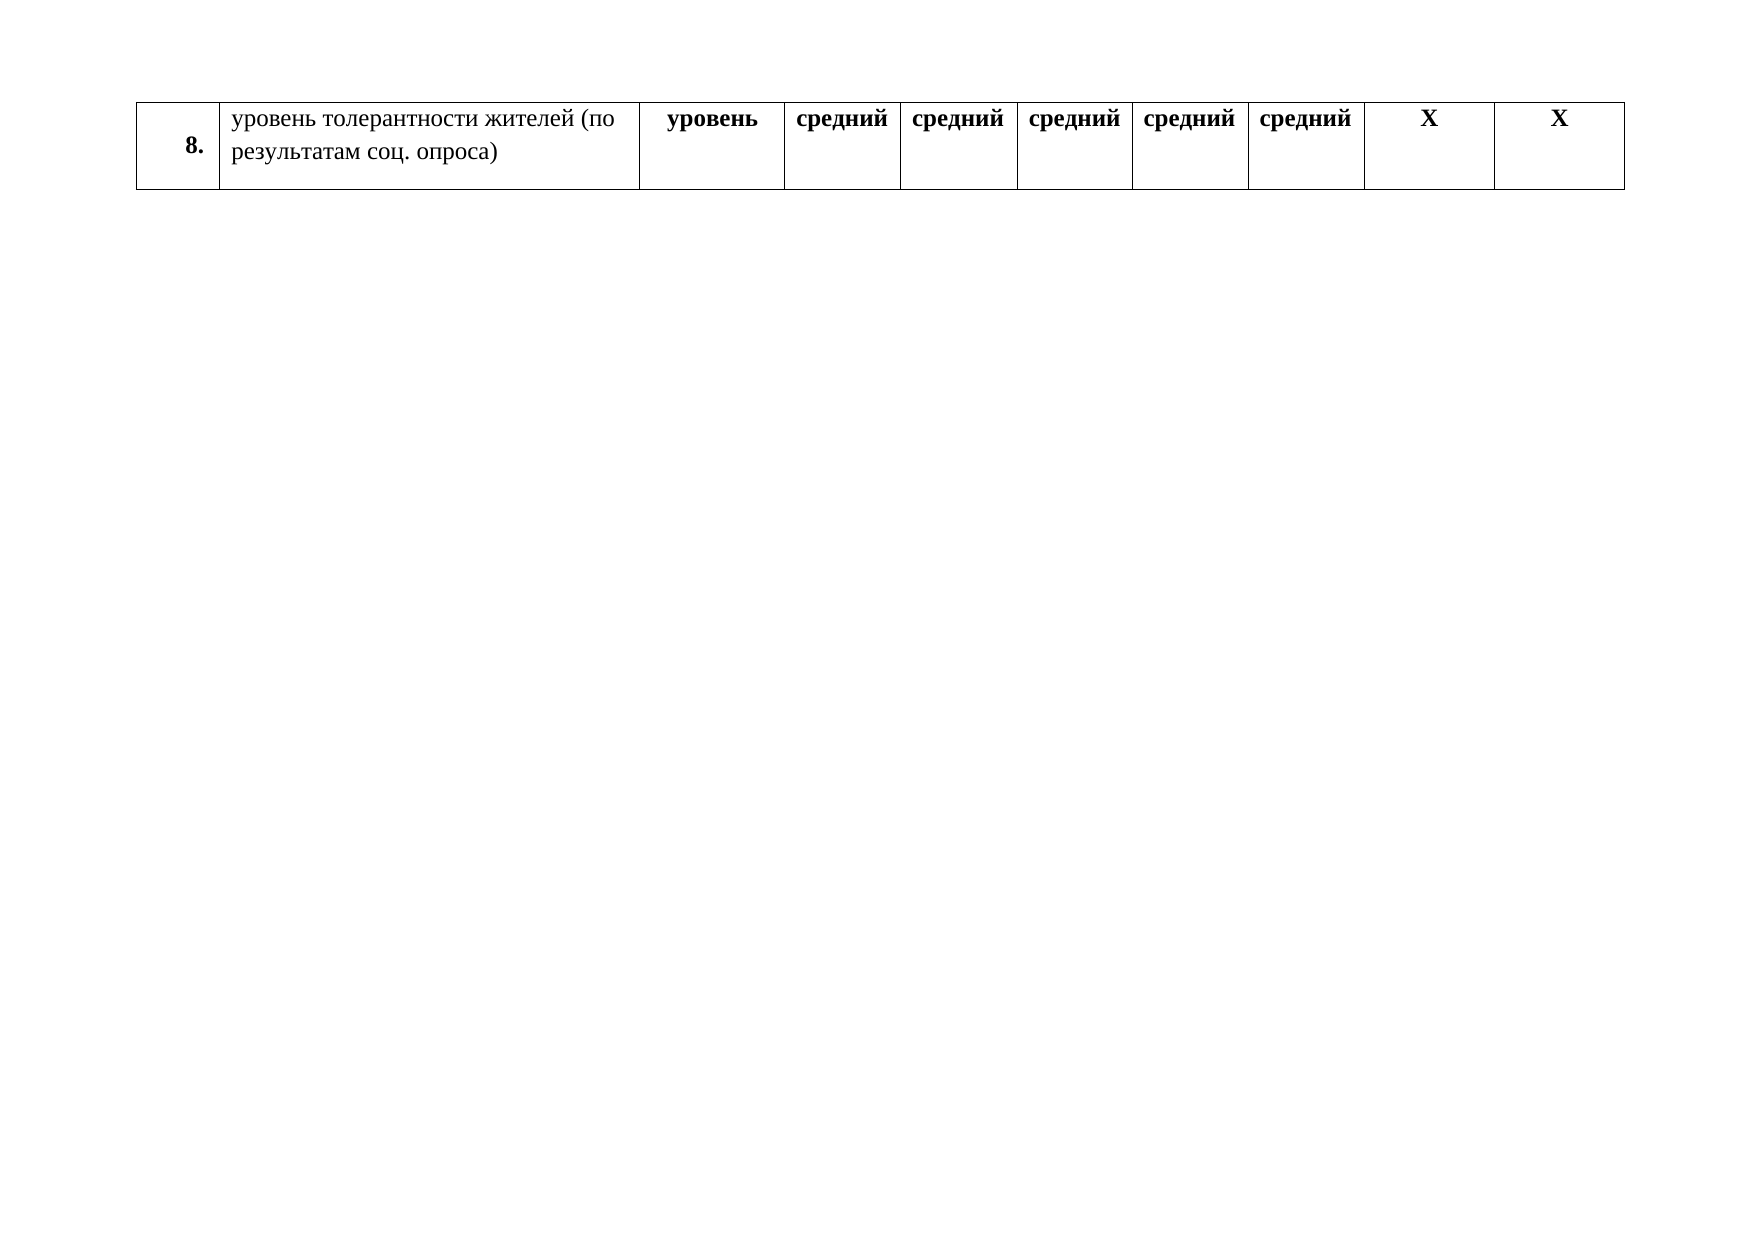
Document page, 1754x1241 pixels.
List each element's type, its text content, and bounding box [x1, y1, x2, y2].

table_cell уровень [640, 103, 784, 189]
table_cell средний [785, 103, 900, 189]
table_cell Х [1495, 103, 1624, 189]
table_cell средний [1249, 103, 1364, 189]
table_cell средний [1133, 103, 1248, 189]
table_cell 8. [137, 103, 219, 189]
table_cell средний [901, 103, 1017, 189]
table_cell Х [1365, 103, 1494, 189]
table_cell средний [1018, 103, 1132, 189]
table_cell уровень толерантности жителей (по результатам соц. опроса) [220, 103, 639, 189]
